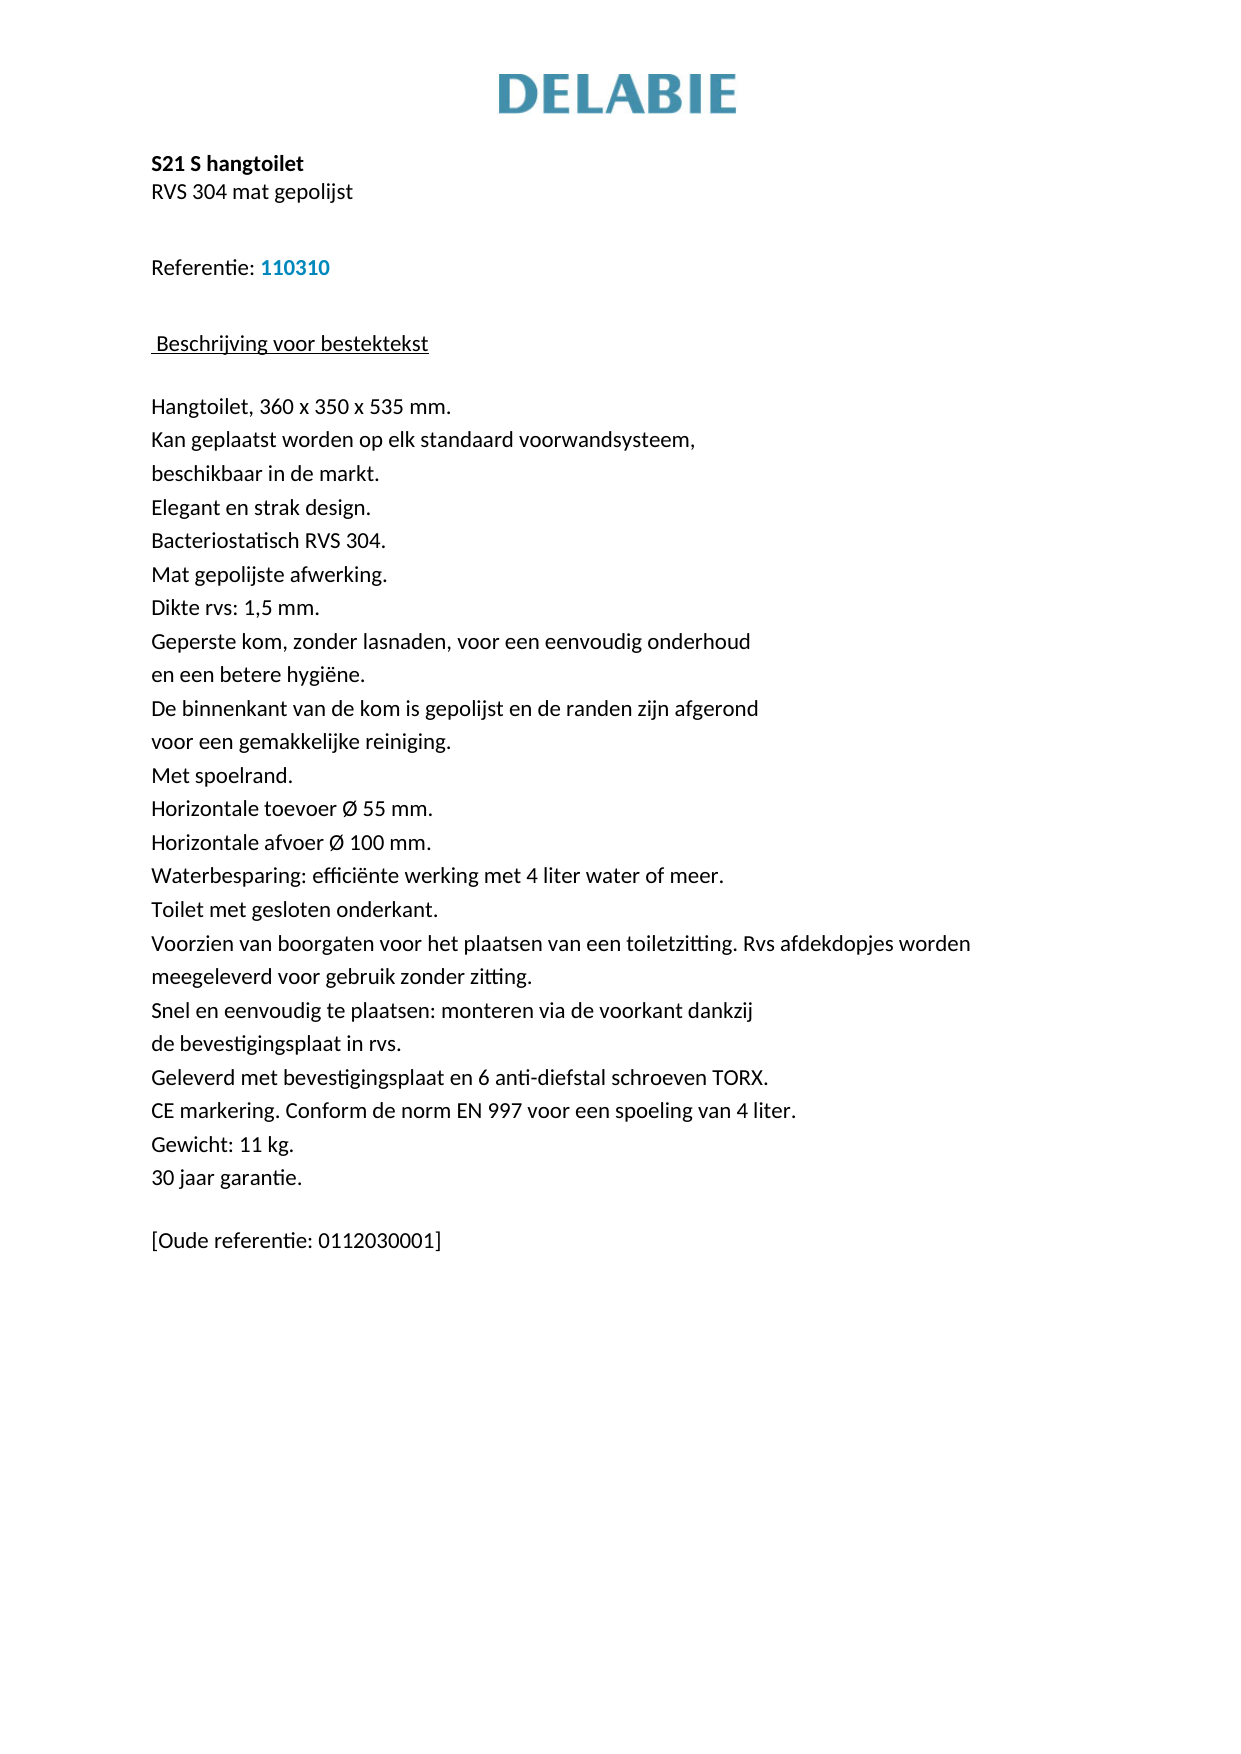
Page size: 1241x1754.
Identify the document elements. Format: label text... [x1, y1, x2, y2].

text Waterbesparing: efficiënte werking met 4 liter water of meer. [151, 862, 1084, 889]
text Mat gepolijste afwerking. [151, 560, 1084, 588]
text Kan geplaatst worden op elk standaard voorwandsysteem, [151, 426, 1084, 453]
text Bacteriostatisch RVS 304. [151, 526, 1084, 554]
text en een betere hygiëne. [151, 660, 1084, 688]
text Snel en eenvoudig te plaatsen: monteren via de voorkant dankzij [151, 996, 1084, 1024]
text Referentie: 110310 [151, 253, 1084, 281]
text CE markering. Conform de norm EN 997 voor een spoeling van 4 liter. [151, 1096, 1084, 1124]
text Geperste kom, zonder lasnaden, voor een eenvoudig onderhoud [151, 627, 1084, 655]
text Geleverd met bevestigingsplaat en 6 anti-diefstal schroeven TORX. [151, 1063, 1084, 1091]
text [Oude referentie: 0112030001] [151, 1226, 1084, 1254]
text Dikte rvs: 1,5 mm. [151, 593, 1084, 621]
text Elegant en strak design. [151, 493, 1084, 521]
text RVS 304 mat gepolijst [151, 177, 1084, 205]
text Horizontale toevoer Ø 55 mm. [151, 794, 1084, 822]
text Voorzien van boorgaten voor het plaatsen van een toiletzitting. Rvs afdekdopjes worden meegeleverd voor gebruik zonder zitting. [151, 929, 1084, 990]
text Beschrijving voor bestektekst [151, 329, 1084, 357]
text Horizontale afvoer Ø 100 mm. [151, 828, 1084, 856]
text beschikbaar in de markt. [151, 459, 1084, 487]
text Toilet met gesloten onderkant. [151, 895, 1084, 923]
picture [497, 74, 738, 114]
text De binnenkant van de kom is gepolijst en de randen zijn afgerond [151, 694, 1084, 722]
text Gewicht: 11 kg. [151, 1130, 1084, 1158]
text 30 jaar garantie. [151, 1163, 1084, 1191]
text voor een gemakkelijke reiniging. [151, 727, 1084, 755]
text de bevestigingsplaat in rvs. [151, 1029, 1084, 1057]
text Hangtoilet, 360 x 350 x 535 mm. [151, 392, 1084, 420]
text Met spoelrand. [151, 761, 1084, 789]
text S21 S hangtoilet [151, 149, 1084, 177]
